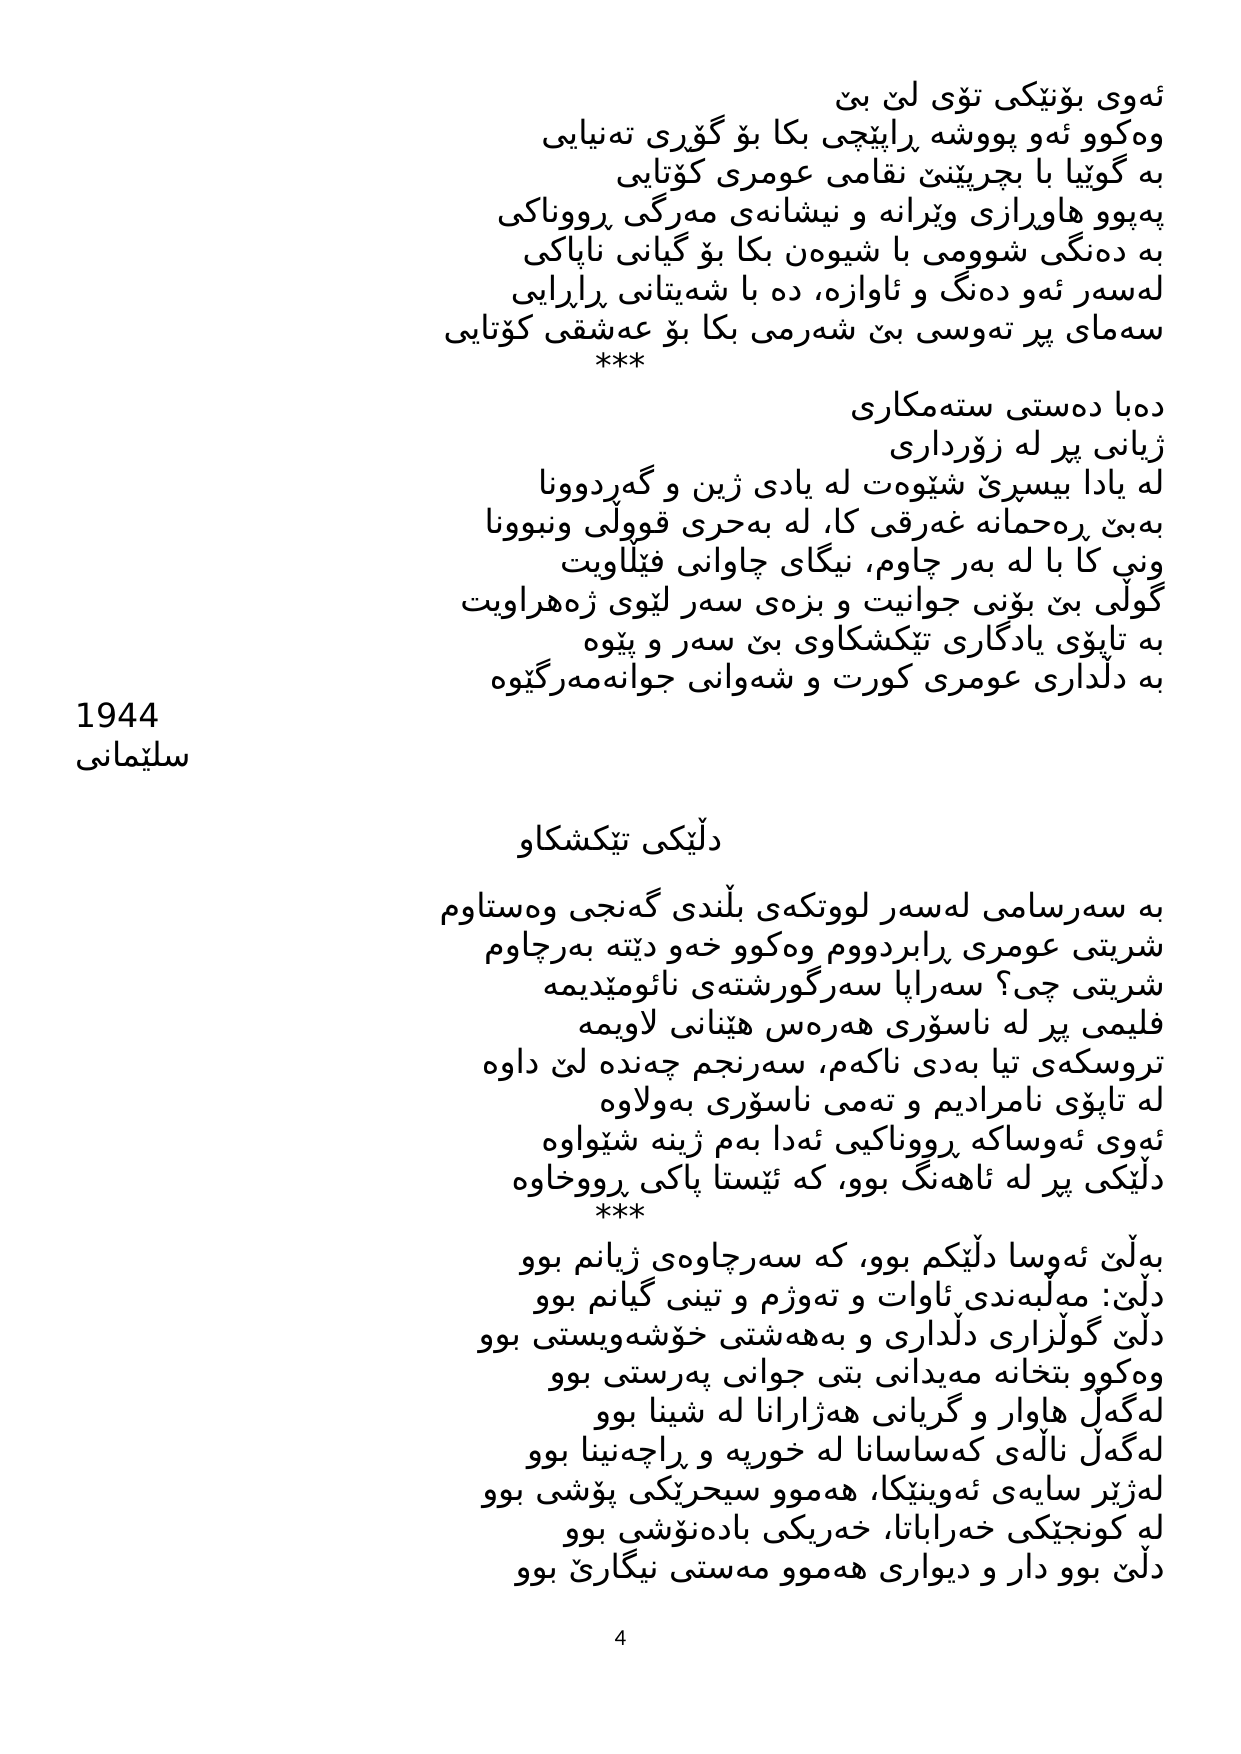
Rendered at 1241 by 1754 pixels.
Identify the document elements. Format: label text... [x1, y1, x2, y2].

text بە دڵداری عومری کورت و شەوانی جوانەمەرگێوە [75, 658, 1165, 697]
text ژیانی پڕ لە زۆرداری [75, 425, 1165, 463]
text ونی کا با لە بەر چاوم، نیگای چاوانی فێڵاویت [75, 541, 1165, 580]
text ئەوی ئەوساکە ڕووناکیی ئەدا بەم ژینە شێواوە [75, 1120, 1165, 1159]
text وەکوو بتخانە مەیدانی بتی جوانی پەرستی بوو [75, 1353, 1165, 1392]
text بە گوێیا با بچرپێنێ نقامی عومری کۆتایی [75, 153, 1165, 192]
text شریتی عومری ڕابردووم وەکوو خەو دێتە بەرچاوم [75, 926, 1165, 964]
text بەڵێ ئەوسا دڵێکم بوو، کە سەرچاوەی ژیانم بوو [75, 1236, 1165, 1275]
text دڵێ: مەڵبەندی ئاوات و تەوژم و تینی گیانم بوو [75, 1275, 1165, 1314]
text لەسەر ئەو دەنگ و ئاوازە، دە با شەیتانی ڕاڕایی [75, 269, 1165, 308]
text فلیمی پڕ لە ناسۆری ھەرەس ھێنانی لاویمە [75, 1003, 1165, 1042]
text لەژێر سایەی ئەوینێکا، ھەموو سیحرێکی پۆشی بوو [75, 1469, 1165, 1508]
text پەپوو ھاوڕازی وێرانە و نیشانەی مەرگی ڕووناکی [75, 192, 1165, 230]
text لە کونجێکی خەراباتا، خەریکی بادەنۆشی بوو [75, 1508, 1165, 1547]
text ئەوی بۆنێکی تۆی لێ بێ [75, 75, 1165, 114]
text لە تاپۆی نامرادیم و تەمی ناسۆری بەولاوە [75, 1081, 1165, 1120]
text بە تاپۆی یادگاری تێکشکاوی بێ سەر و پێوە [75, 619, 1165, 658]
text دڵێکی پڕ لە ئاھەنگ بوو، کە ئێستا پاکی ڕووخاوە [75, 1159, 1165, 1197]
text گوڵی بێ بۆنی جوانیت و بزەی سەر لێوی ژەھراویت [75, 580, 1165, 619]
text سلێمانی [75, 736, 1165, 774]
text لەگەڵ ناڵەی کەساسانا لە خورپە و ڕاچەنینا بوو [75, 1431, 1165, 1469]
text دڵێ بوو دار و دیواری ھەموو مەستی نیگارێ بوو [75, 1547, 1165, 1586]
text *** [75, 1197, 1165, 1236]
text دڵێکی تێکشکاو [75, 820, 1165, 887]
text بەبێ ڕەحمانە غەرقی کا، لە بەحری قووڵی ونبوونا [75, 502, 1165, 541]
text بە دەنگی شوومی با شیوەن بکا بۆ گیانی ناپاکی [75, 230, 1165, 269]
text دەبا دەستی ستەمکاری [75, 386, 1165, 425]
text *** [75, 347, 1165, 386]
text سەمای پڕ تەوسی بێ شەرمی بکا بۆ عەشقی کۆتایی [75, 308, 1165, 347]
text لەگەڵ ھاوار و گریانی ھەژارانا لە شینا بوو [75, 1392, 1165, 1431]
text شریتی چی؟ سەراپا سەرگورشتەی نائومێدیمە [75, 964, 1165, 1003]
text تروسکەی تیا بەدی ناکەم، سەرنجم چەندە لێ داوە [75, 1042, 1165, 1081]
text دڵێ گوڵزاری دڵداری و بەھەشتی خۆشەویستی بوو [75, 1314, 1165, 1353]
text 1944 [75, 697, 1165, 736]
text وەکوو ئەو پووشە ڕاپێچی بکا بۆ گۆڕی تەنیایی [75, 114, 1165, 153]
text بە سەرسامی لەسەر لووتکەی بڵندی گەنجی وەستاوم [75, 887, 1165, 926]
text لە یادا بیسڕێ شێوەت لە یادی ژین و گەردوونا [75, 463, 1165, 502]
